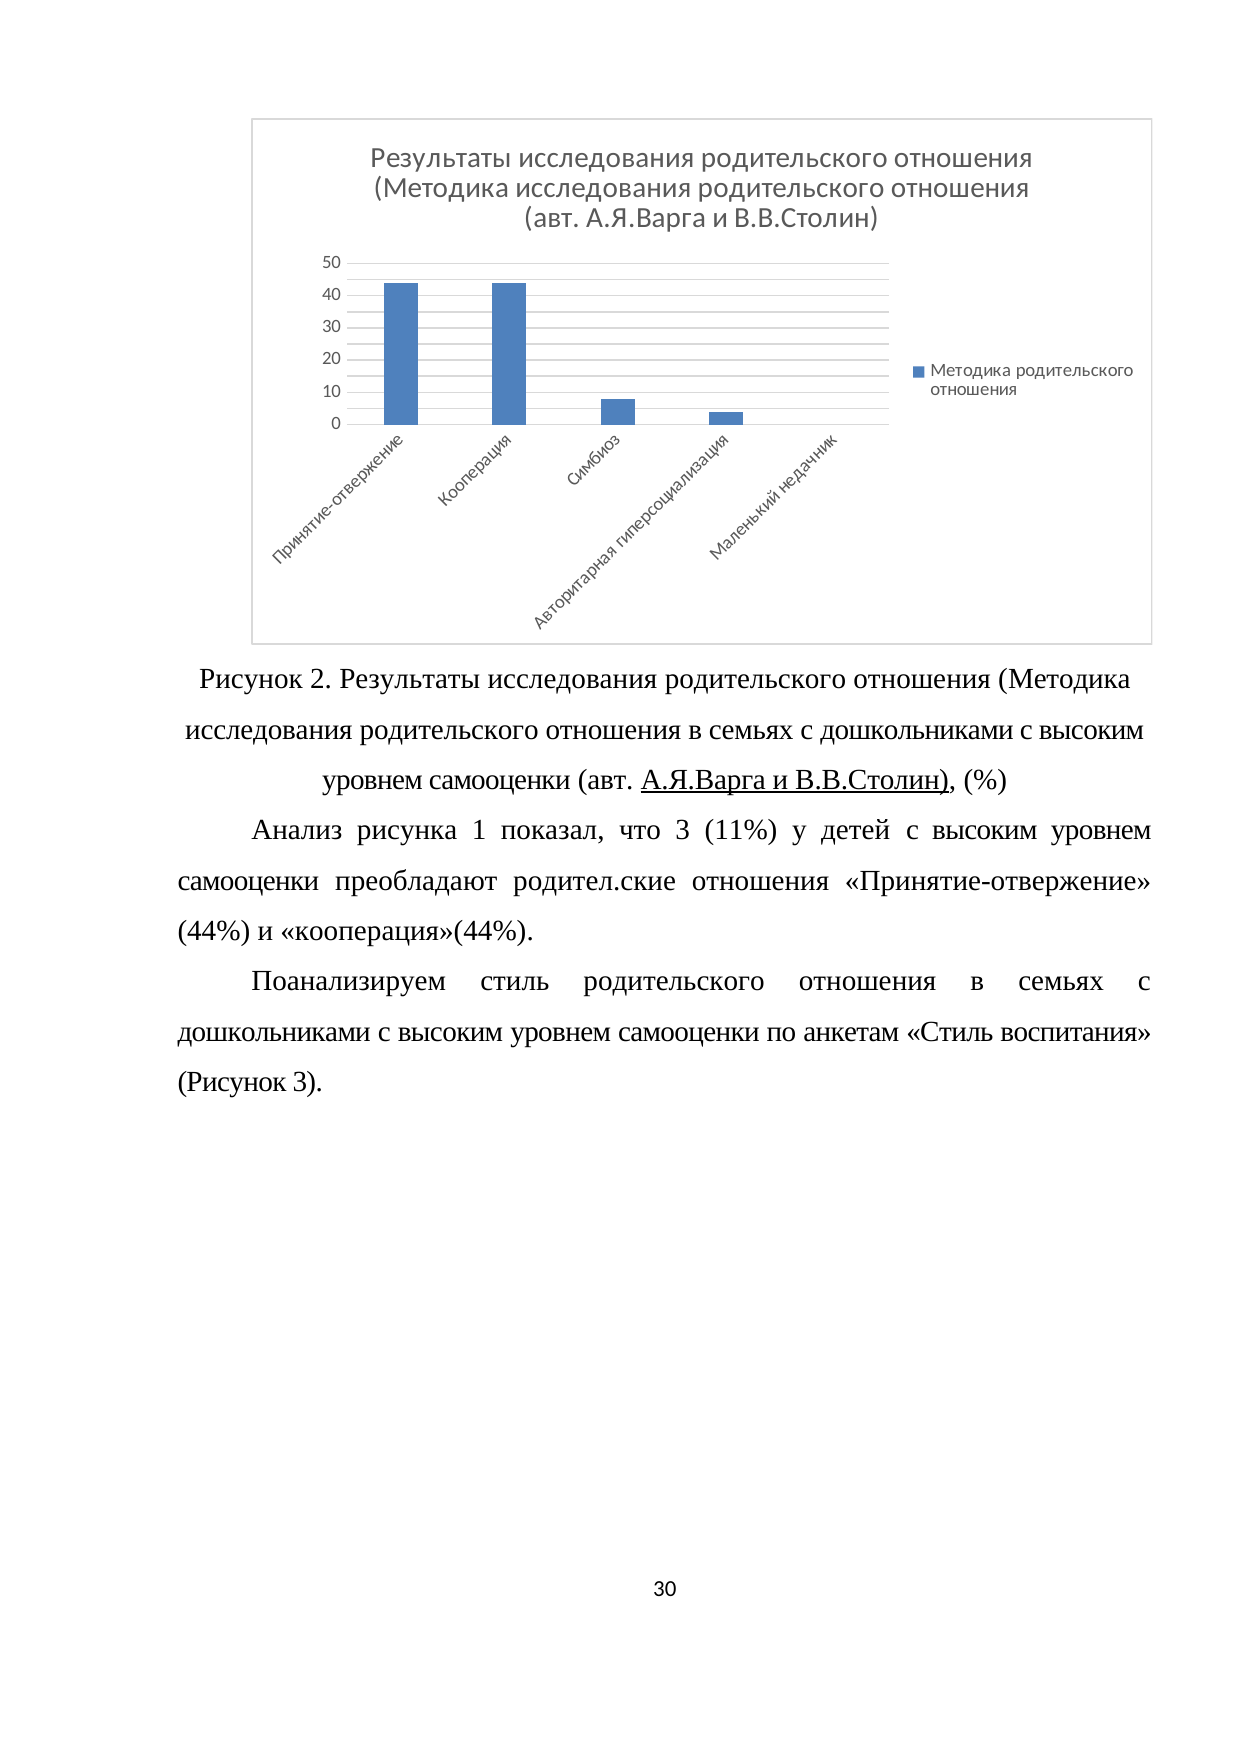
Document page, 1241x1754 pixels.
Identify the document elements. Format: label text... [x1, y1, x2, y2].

text Рисунок 2. Результаты исследования родительского отношения (Методика исследования родительского отношения в семьях с дошкольниками с высоким уровнем самооценки (авт. А.Я.Варга и В.В.Столин), (%) [177, 118, 1152, 796]
text Поанализируем стиль родительского отношения в семьях с дошкольниками с высоким уровнем самооценки по анкетам «Стиль воспитания» (Рисунок 3). [177, 963, 1152, 1097]
text Анализ рисунка 1 показал, что 3 (11%) у детей с высоким уровнем самооценки преобладают родител.ские отношения «Принятие-отвержение» (44%) и «кооперация»(44%). [177, 812, 1152, 947]
